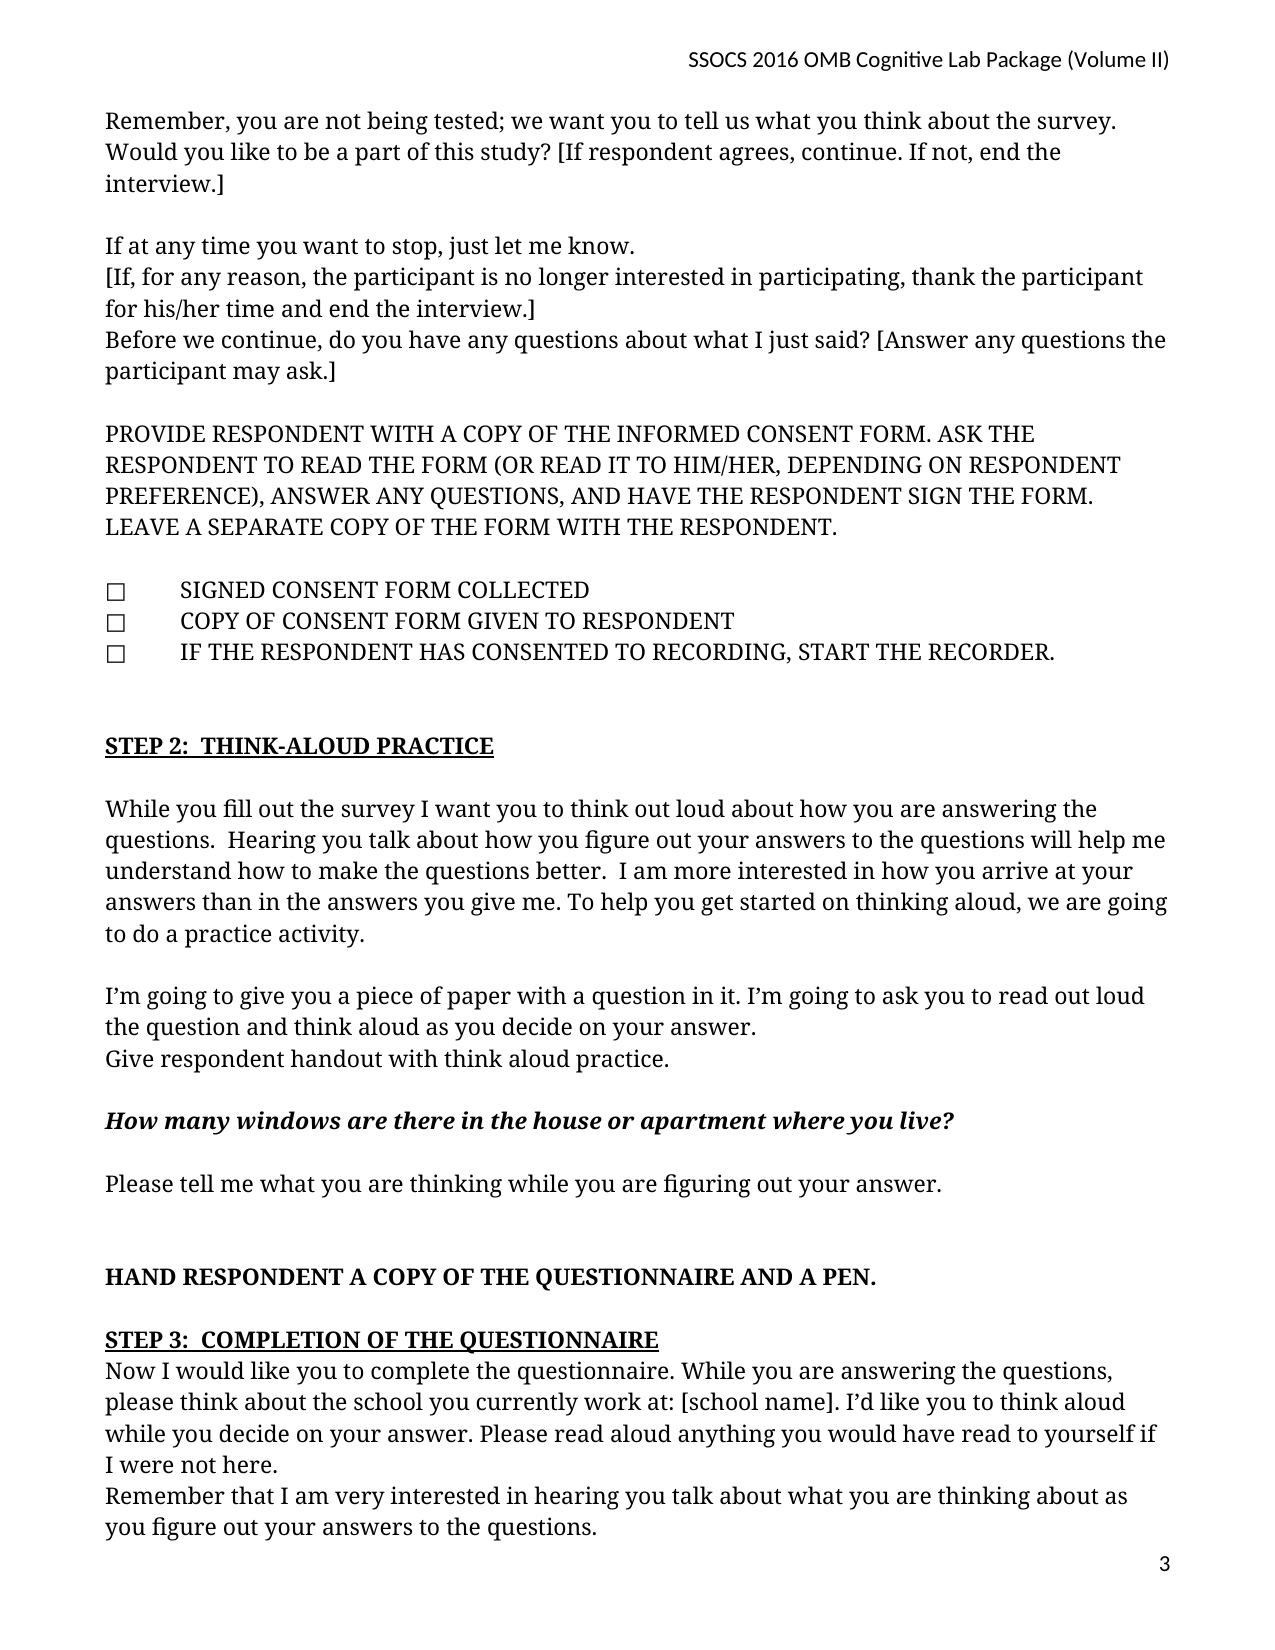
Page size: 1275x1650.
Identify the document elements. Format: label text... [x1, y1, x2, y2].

text □ COPY OF CONSENT FORM GIVEN TO RESPONDENT [105, 605, 1170, 636]
text □ SIGNED CONSENT FORM COLLECTED [105, 574, 1170, 605]
text I’m going to give you a piece of paper with a question in it. I’m going to ask you to read out loud the question and think aloud as you decide on your answer. [105, 980, 1170, 1042]
text How many windows are there in the house or apartment where you live? [105, 1105, 1170, 1136]
text Remember, you are not being tested; we want you to tell us what you think about the survey. Would you like to be a part of this study? [If respondent agrees, continue. If not, end the interview.] [105, 105, 1170, 199]
text STEP 3: COMPLETION OF THE QUESTIONNAIRE [105, 1324, 1170, 1355]
text If at any time you want to stop, just let me know. [105, 230, 1170, 261]
text □ IF THE RESPONDENT HAS CONSENTED TO RECORDING, START THE RECORDER. [105, 636, 1170, 667]
text While you fill out the survey I want you to think out loud about how you are answering the questions. Hearing you talk about how you figure out your answers to the questions will help me understand how to make the questions better. I am more interested in how you arrive at your answers than in the answers you give me. To help you get started on thinking aloud, we are going to do a practice activity. [105, 792, 1170, 949]
text HAND RESPONDENT A COPY OF THE QUESTIONNAIRE AND A PEN. [105, 1261, 1170, 1292]
text Give respondent handout with think aloud practice. [105, 1042, 1170, 1074]
text Remember that I am very interested in hearing you talk about what you are thinking about as you figure out your answers to the questions. [105, 1480, 1170, 1542]
text Before we continue, do you have any questions about what I just said? [Answer any questions the participant may ask.] [105, 324, 1170, 386]
text [If, for any reason, the participant is no longer interested in participating, thank the participant for his/her time and end the interview.] [105, 261, 1170, 324]
text Please tell me what you are thinking while you are figuring out your answer. [105, 1167, 1170, 1199]
text PROVIDE RESPONDENT WITH A COPY OF THE INFORMED CONSENT FORM. ASK THE RESPONDENT TO READ THE FORM (OR READ IT TO HIM/HER, DEPENDING ON RESPONDENT PREFERENCE), ANSWER ANY QUESTIONS, AND HAVE THE RESPONDENT SIGN THE FORM. LEAVE A SEPARATE COPY OF THE FORM WITH THE RESPONDENT. [105, 417, 1170, 542]
text STEP 2: THINK-ALOUD PRACTICE [105, 730, 1170, 761]
text Now I would like you to complete the questionnaire. While you are answering the questions, please think about the school you currently work at: [school name]. I’d like you to think aloud while you decide on your answer. Please read aloud anything you would have read to yourself if I were not here. [105, 1355, 1170, 1480]
